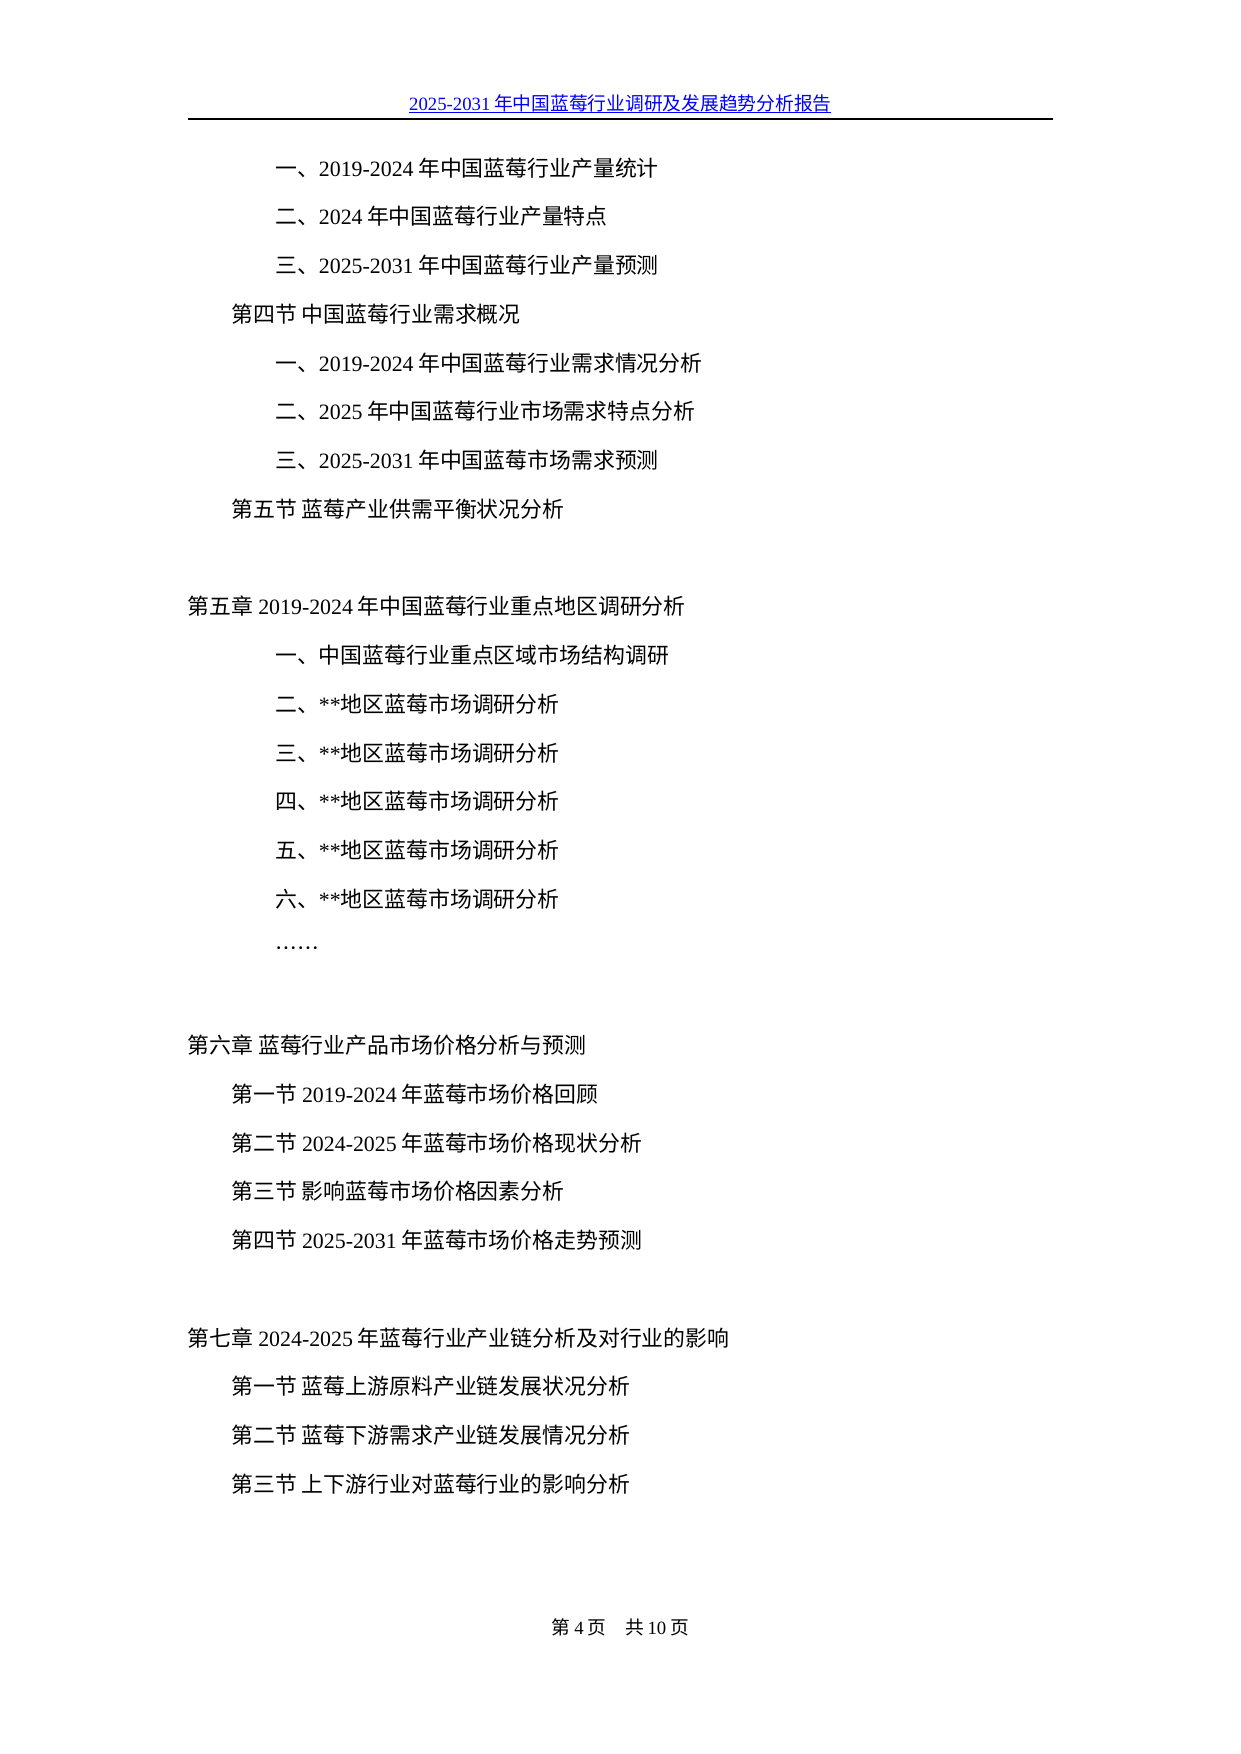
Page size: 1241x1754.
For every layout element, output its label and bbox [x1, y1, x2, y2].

text [187, 150, 1053, 1499]
